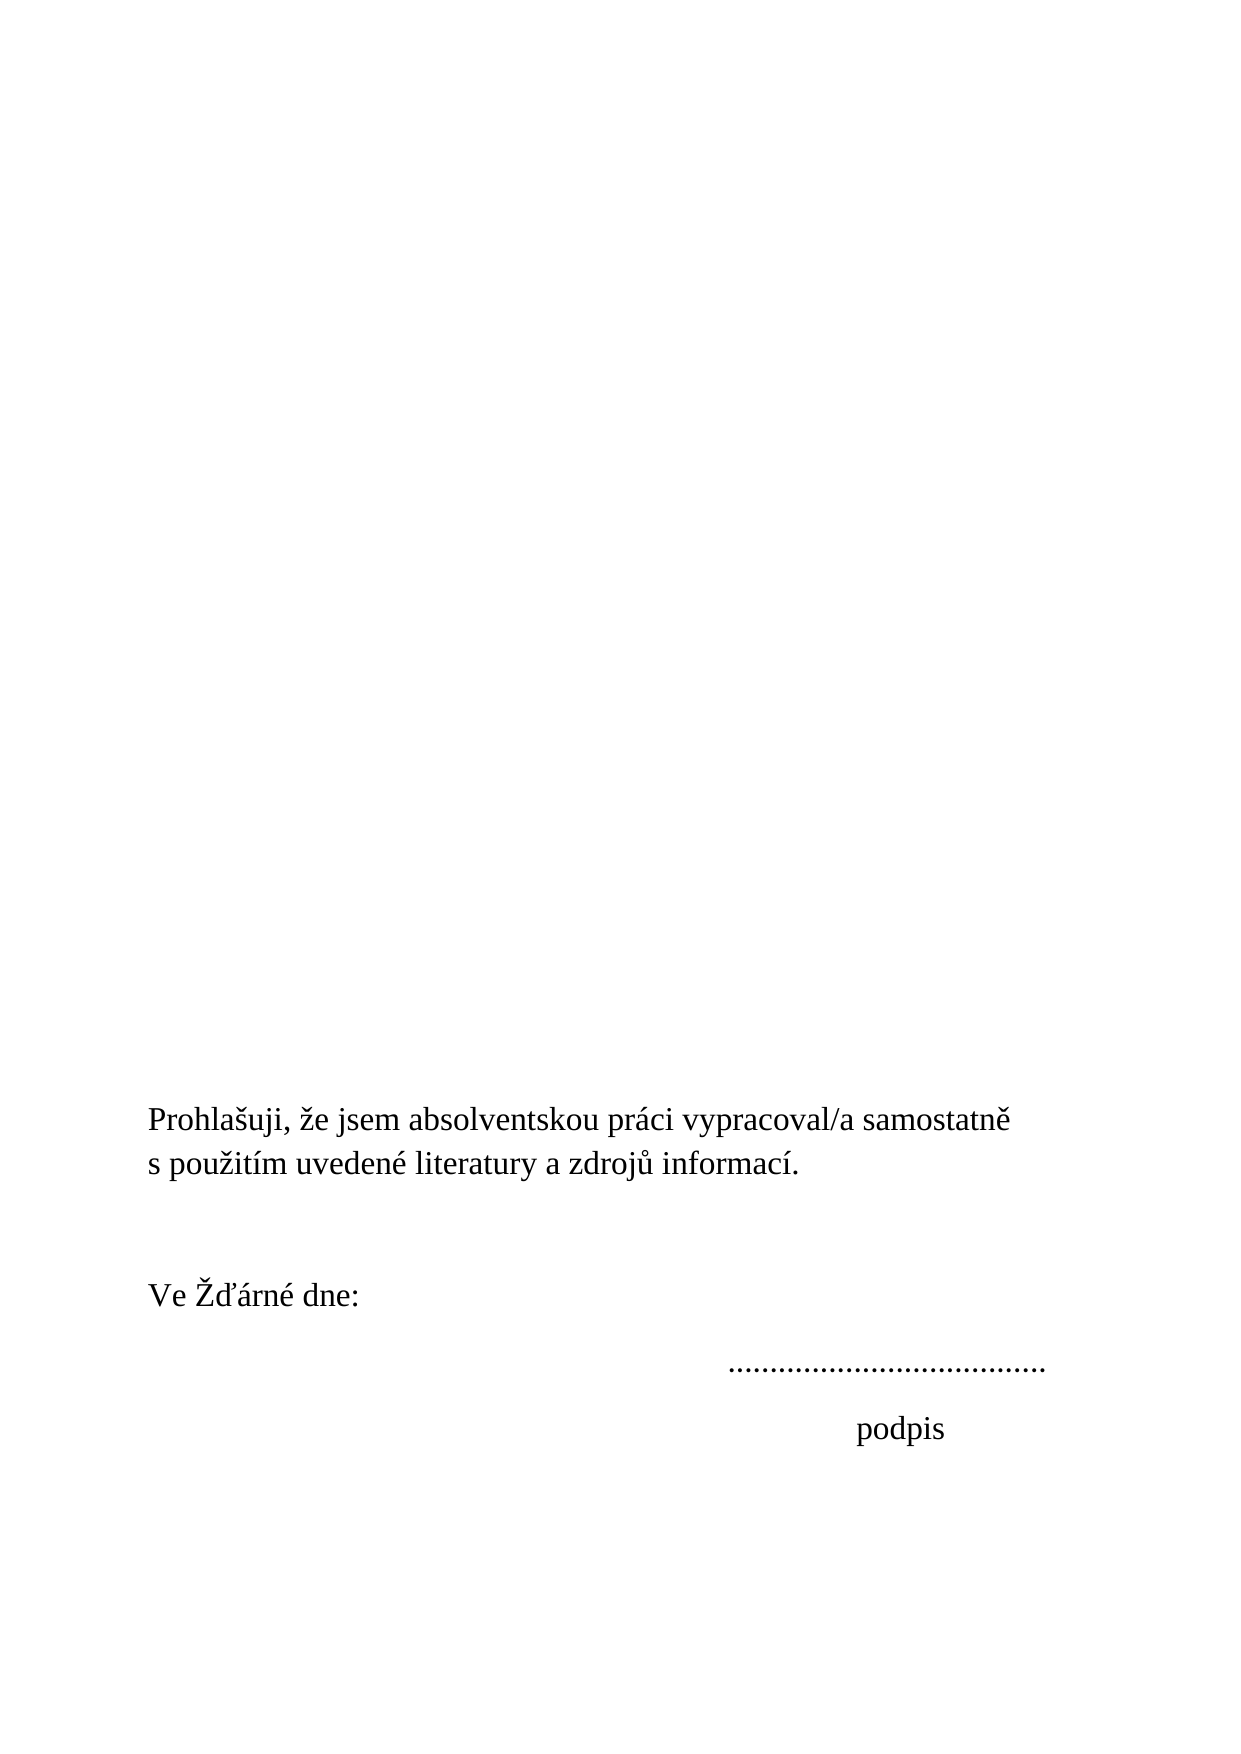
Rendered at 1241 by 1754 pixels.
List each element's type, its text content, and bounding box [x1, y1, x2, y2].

text podpis [148, 1408, 1093, 1446]
text Ve Žďárné dne: [148, 1275, 1093, 1314]
text ...................................... [148, 1340, 1093, 1381]
text Prohlašuji, že jsem absolventskou práci vypracoval/a samostatně s použitím uvedené literatury a zdrojů informací. [148, 1099, 1093, 1181]
